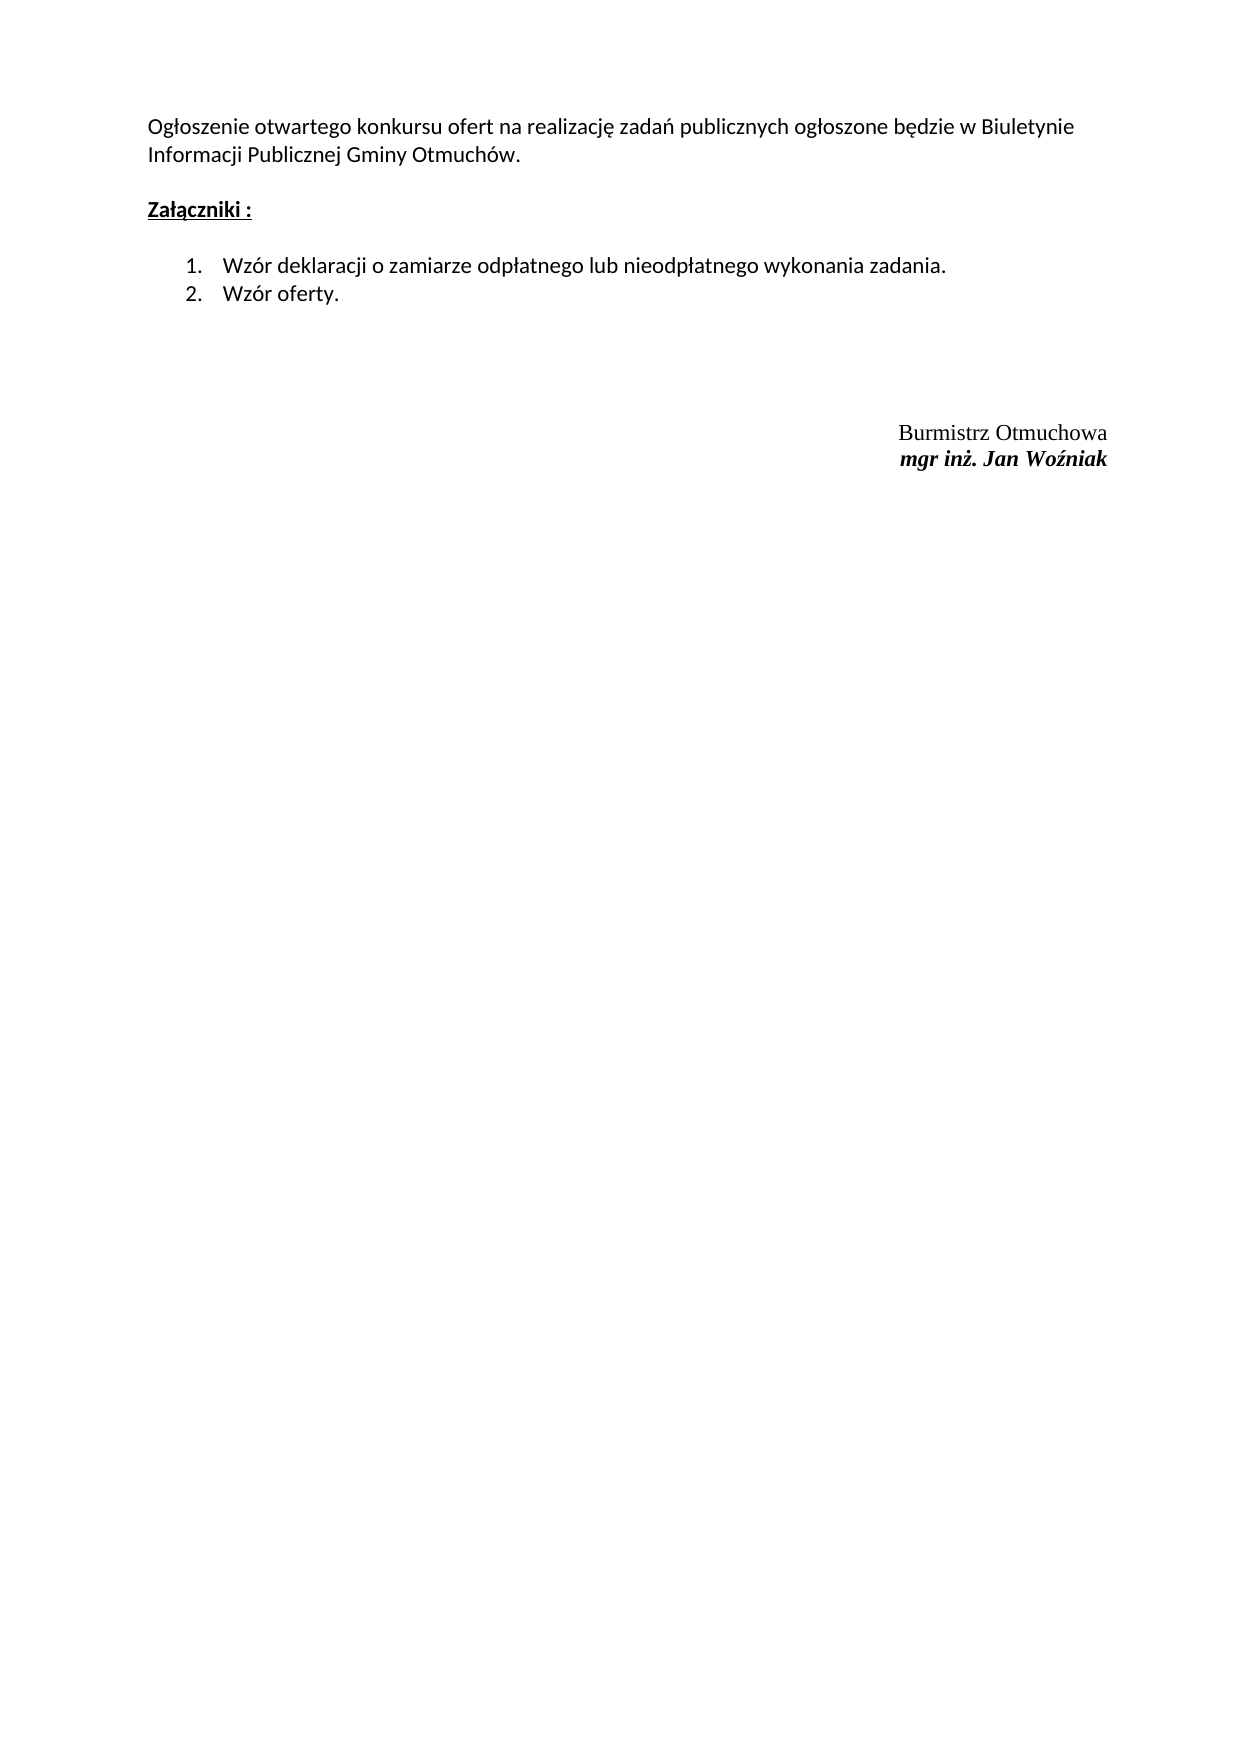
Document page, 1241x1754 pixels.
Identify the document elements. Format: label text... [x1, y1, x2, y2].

list Wzór deklaracji o zamiarze odpłatnego lub nieodpłatnego wykonania zadania. [185, 251, 1107, 279]
text Załączniki : [148, 195, 1107, 223]
text mgr inż. Jan Woźniak [148, 445, 1107, 472]
text Ogłoszenie otwartego konkursu ofert na realizację zadań publicznych ogłoszone będzie w Biuletynie Informacji Publicznej Gminy Otmuchów. [148, 112, 1107, 168]
list Wzór oferty. [185, 279, 1107, 307]
text Burmistrz Otmuchowa [148, 419, 1107, 445]
